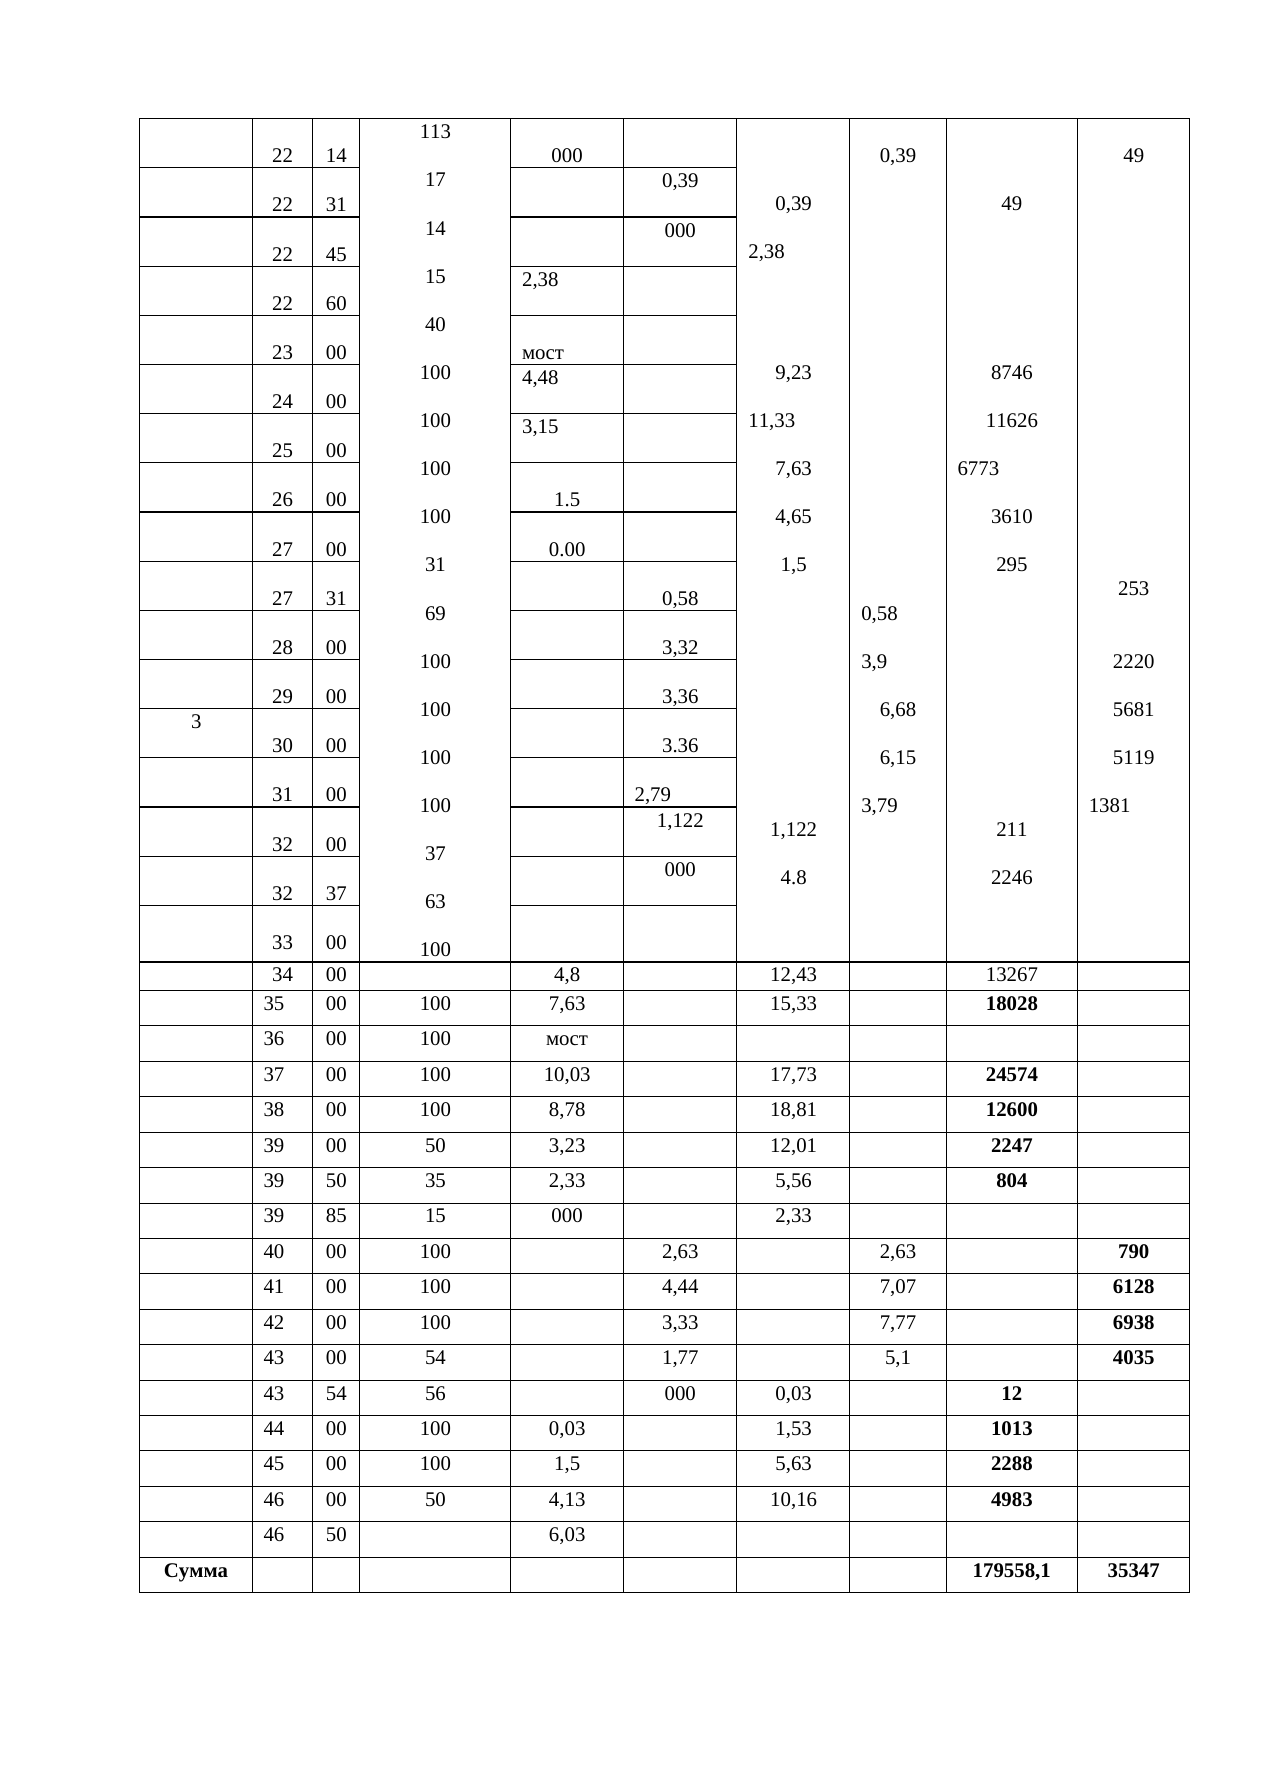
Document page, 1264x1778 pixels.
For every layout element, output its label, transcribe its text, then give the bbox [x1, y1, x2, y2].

table_cell 00 [313, 1451, 359, 1486]
table_cell 60 [313, 267, 359, 315]
table_cell [624, 963, 736, 990]
table_cell 1,122 [624, 808, 736, 856]
table_cell [511, 808, 623, 856]
table_cell [140, 991, 252, 1025]
table_cell [140, 758, 252, 806]
table_cell [140, 1239, 252, 1273]
table_cell 4035 [1078, 1345, 1189, 1379]
table_cell 100 [360, 1310, 510, 1344]
table_cell 00 [313, 1239, 359, 1273]
table_cell 1,53 [737, 1416, 849, 1450]
table_cell [737, 1558, 849, 1592]
table_cell 0,03 [737, 1381, 849, 1415]
table_cell [1078, 1416, 1189, 1450]
table_cell 85 [313, 1204, 359, 1238]
table_cell 100 [360, 1097, 510, 1132]
table_cell 2247 [947, 1133, 1077, 1167]
table_cell [624, 463, 736, 511]
table_cell [850, 1451, 946, 1486]
table_cell [140, 365, 252, 413]
table_cell 1,77 [624, 1345, 736, 1379]
table_cell [1078, 1522, 1189, 1557]
table_cell [511, 1345, 623, 1379]
table_cell 15 [360, 1204, 510, 1238]
table_cell 00 [313, 1345, 359, 1379]
table_cell [1078, 1133, 1189, 1167]
table_cell 54 [313, 1381, 359, 1415]
table_cell [511, 1239, 623, 1273]
table_cell мост [511, 1026, 623, 1061]
table_cell [737, 1274, 849, 1309]
table_cell [140, 1168, 252, 1202]
table_cell [360, 1522, 510, 1557]
table_cell [511, 758, 623, 806]
table_cell 0.00 [511, 513, 623, 561]
table_cell [140, 1522, 252, 1557]
table_cell [624, 1558, 736, 1592]
table_cell 6938 [1078, 1310, 1189, 1344]
table_cell 31 [313, 168, 359, 216]
table_cell 00 [313, 316, 359, 364]
table_cell [624, 991, 736, 1025]
table_cell [624, 414, 736, 462]
table_cell [624, 267, 736, 315]
table_cell [624, 1204, 736, 1238]
table_cell [140, 857, 252, 905]
table_cell 34 [253, 963, 312, 990]
table_cell [140, 906, 252, 961]
table_cell [624, 365, 736, 413]
table_cell [624, 1522, 736, 1557]
table_cell 3,15 [511, 414, 623, 462]
table_cell 00 [313, 758, 359, 806]
table_cell [624, 906, 736, 961]
table_cell [850, 1416, 946, 1450]
table_cell [511, 660, 623, 708]
table_cell 26 [253, 463, 312, 511]
table_cell 24574 [947, 1062, 1077, 1096]
table_cell [624, 1062, 736, 1096]
table_cell [511, 1558, 623, 1592]
table_cell 25 [253, 414, 312, 462]
table_cell 56 [360, 1381, 510, 1415]
table_cell 15,33 [737, 991, 849, 1025]
table_cell 4,48 [511, 365, 623, 413]
table_cell [1078, 991, 1189, 1025]
table_cell [624, 1451, 736, 1486]
table_cell 45 [313, 218, 359, 266]
table_cell мост [511, 316, 623, 364]
table_cell 00 [313, 1274, 359, 1309]
table_cell [624, 1416, 736, 1450]
table_cell 46 [253, 1522, 312, 1557]
table_cell [624, 1133, 736, 1167]
table_cell 27 [253, 513, 312, 561]
table_cell [140, 1097, 252, 1132]
table_cell 50 [360, 1487, 510, 1521]
table_cell [511, 1274, 623, 1309]
table_cell 8,78 [511, 1097, 623, 1132]
table_cell 4,13 [511, 1487, 623, 1521]
table_cell [140, 562, 252, 610]
table_cell 6128 [1078, 1274, 1189, 1309]
table_cell 32 [253, 857, 312, 905]
table_cell 00 [313, 660, 359, 708]
table_cell 2,38 [511, 267, 623, 315]
table_cell 50 [313, 1522, 359, 1557]
table_cell 33 [253, 906, 312, 961]
table_cell [1078, 963, 1189, 990]
table_cell 30 [253, 709, 312, 757]
table_cell 000 [624, 218, 736, 266]
table_cell 179558,1 [947, 1558, 1077, 1592]
table_cell 00 [313, 1310, 359, 1344]
table_cell [947, 1204, 1077, 1238]
table_cell 0,03 [511, 1416, 623, 1450]
table_cell [140, 414, 252, 462]
table_cell 1013 [947, 1416, 1077, 1450]
table_cell 3,33 [624, 1310, 736, 1344]
table_cell [737, 1026, 849, 1061]
table_cell 000 [624, 1381, 736, 1415]
table_cell [140, 611, 252, 659]
table_cell [313, 1558, 359, 1592]
table_cell [140, 218, 252, 266]
table_cell [511, 562, 623, 610]
table_cell 22 [253, 218, 312, 266]
table_cell 10,16 [737, 1487, 849, 1521]
table_cell [360, 963, 510, 990]
table_cell 100 [360, 1062, 510, 1096]
table_cell [850, 1062, 946, 1096]
table_cell 4,8 [511, 963, 623, 990]
table_cell [737, 1239, 849, 1273]
table_cell 12600 [947, 1097, 1077, 1132]
table_cell [850, 963, 946, 990]
table_cell 100 [360, 991, 510, 1025]
table_cell [140, 1204, 252, 1238]
table_cell [140, 513, 252, 561]
table_cell [1078, 1168, 1189, 1202]
table_cell [947, 1274, 1077, 1309]
table_cell 41 [253, 1274, 312, 1309]
table_cell 00 [313, 365, 359, 413]
table_cell [511, 1310, 623, 1344]
table_cell 50 [360, 1133, 510, 1167]
table_cell [140, 267, 252, 315]
table_cell 46 [253, 1487, 312, 1521]
table_cell 00 [313, 906, 359, 961]
table_cell [140, 1345, 252, 1379]
table_cell 00 [313, 1097, 359, 1132]
table_cell 37 [313, 857, 359, 905]
table_cell 00 [313, 991, 359, 1025]
table_cell 28 [253, 611, 312, 659]
table_cell [850, 1558, 946, 1592]
table_cell [850, 1097, 946, 1132]
table_cell 36 [253, 1026, 312, 1061]
table_cell 00 [313, 808, 359, 856]
table_cell [737, 1345, 849, 1379]
table_cell [624, 1097, 736, 1132]
table_cell 100 [360, 1026, 510, 1061]
table_cell [140, 660, 252, 708]
table_cell 00 [313, 1416, 359, 1450]
table_cell 4,44 [624, 1274, 736, 1309]
table_cell 3.36 [624, 709, 736, 757]
table_cell 100 [360, 1274, 510, 1309]
table_cell [140, 1026, 252, 1061]
table_cell 35 [360, 1168, 510, 1202]
table_cell [511, 611, 623, 659]
table_cell 38 [253, 1097, 312, 1132]
table_cell [253, 1558, 312, 1592]
table_cell [140, 1310, 252, 1344]
table_cell 00 [313, 611, 359, 659]
table_cell 14 [313, 119, 359, 167]
table_cell 29 [253, 660, 312, 708]
table_cell 7,63 [511, 991, 623, 1025]
table_cell 2,63 [850, 1239, 946, 1273]
table_cell 0,39 [624, 168, 736, 216]
table_cell [850, 1026, 946, 1061]
table_cell 000 [511, 119, 623, 167]
table_cell [511, 906, 623, 961]
table_cell 1.5 [511, 463, 623, 511]
table_cell [140, 1274, 252, 1309]
table_cell [624, 1487, 736, 1521]
table_cell 23 [253, 316, 312, 364]
table_cell [140, 1451, 252, 1486]
table_cell 45 [253, 1451, 312, 1486]
table_cell [360, 1558, 510, 1592]
table_cell [140, 808, 252, 856]
table_cell [511, 709, 623, 757]
table_cell [140, 463, 252, 511]
table_cell 100 [360, 1416, 510, 1450]
table_cell 00 [313, 513, 359, 561]
table_cell [947, 1239, 1077, 1273]
table_cell 100 [360, 1451, 510, 1486]
table_cell 39 [253, 1168, 312, 1202]
table_cell [511, 218, 623, 266]
table_cell [850, 1133, 946, 1167]
table_cell 000 [624, 857, 736, 905]
table_cell 00 [313, 1062, 359, 1096]
table_cell [1078, 1097, 1189, 1132]
table_cell 00 [313, 1133, 359, 1167]
table_cell 35347 [1078, 1558, 1189, 1592]
table_cell 35 [253, 991, 312, 1025]
table_cell [850, 1381, 946, 1415]
table_cell 5,63 [737, 1451, 849, 1486]
table_cell 7,07 [850, 1274, 946, 1309]
table_cell 0,58 [624, 562, 736, 610]
table_cell 22 [253, 168, 312, 216]
table_cell [947, 1310, 1077, 1344]
table_cell 43 [253, 1345, 312, 1379]
table_cell 40 [253, 1239, 312, 1273]
table_cell [140, 1487, 252, 1521]
table_cell [1078, 1451, 1189, 1486]
table_cell 2,33 [511, 1168, 623, 1202]
table_cell [140, 1416, 252, 1450]
table_cell [1078, 1487, 1189, 1521]
table_cell [624, 119, 736, 167]
table_cell 12 [947, 1381, 1077, 1415]
table_cell 00 [313, 463, 359, 511]
table_cell [947, 1026, 1077, 1061]
table_cell 12,43 [737, 963, 849, 990]
table_cell 39 [253, 1204, 312, 1238]
table_cell [624, 513, 736, 561]
table_cell 44 [253, 1416, 312, 1450]
table_cell 18,81 [737, 1097, 849, 1132]
table_cell [511, 1381, 623, 1415]
table_cell [140, 1133, 252, 1167]
table_cell 31 [253, 758, 312, 806]
table_cell 2,63 [624, 1239, 736, 1273]
table_cell 3,23 [511, 1133, 623, 1167]
table_cell 37 [253, 1062, 312, 1096]
table_cell 000 [511, 1204, 623, 1238]
table_cell [140, 963, 252, 990]
table_cell 2,79 [624, 758, 736, 806]
table_cell [624, 316, 736, 364]
table_cell [947, 1522, 1077, 1557]
table_cell [624, 1168, 736, 1202]
table_cell 00 [313, 1487, 359, 1521]
table_cell 12,01 [737, 1133, 849, 1167]
table_cell [140, 168, 252, 216]
table_cell 2288 [947, 1451, 1077, 1486]
table_cell 50 [313, 1168, 359, 1202]
table_cell [850, 991, 946, 1025]
table_cell 00 [313, 414, 359, 462]
table_cell [737, 1522, 849, 1557]
table_cell [850, 1522, 946, 1557]
table_cell 5,56 [737, 1168, 849, 1202]
table_cell 3,32 [624, 611, 736, 659]
table_cell 22 [253, 267, 312, 315]
table_cell 43 [253, 1381, 312, 1415]
table_cell 3,36 [624, 660, 736, 708]
table_cell 5,1 [850, 1345, 946, 1379]
table_cell 13267 [947, 963, 1077, 990]
table_cell 31 [313, 562, 359, 610]
table_cell [850, 1168, 946, 1202]
table_cell [1078, 1381, 1189, 1415]
table_cell 17,73 [737, 1062, 849, 1096]
table_cell 00 [313, 1026, 359, 1061]
table_cell [140, 1062, 252, 1096]
table_cell [511, 857, 623, 905]
table_cell 39 [253, 1133, 312, 1167]
table_cell [947, 1345, 1077, 1379]
table_cell 6,03 [511, 1522, 623, 1557]
table_cell 3 [140, 709, 252, 757]
table_cell 22 [253, 119, 312, 167]
table_cell [850, 1204, 946, 1238]
table_cell 00 [313, 709, 359, 757]
table_cell [850, 1487, 946, 1521]
table_cell 42 [253, 1310, 312, 1344]
table_cell [624, 1026, 736, 1061]
table_cell Сумма [140, 1558, 252, 1592]
table_cell 32 [253, 808, 312, 856]
table_cell [1078, 1062, 1189, 1096]
table_cell 1,5 [511, 1451, 623, 1486]
table_cell 4983 [947, 1487, 1077, 1521]
table_cell [1078, 1026, 1189, 1061]
table_cell 804 [947, 1168, 1077, 1202]
table_cell 2,33 [737, 1204, 849, 1238]
table_cell 24 [253, 365, 312, 413]
table_cell [140, 316, 252, 364]
table_cell 00 [313, 963, 359, 990]
table_cell 27 [253, 562, 312, 610]
table_cell 18028 [947, 991, 1077, 1025]
table_cell 54 [360, 1345, 510, 1379]
table_cell [140, 1381, 252, 1415]
table_cell [140, 119, 252, 167]
table_cell 790 [1078, 1239, 1189, 1273]
table_cell 10,03 [511, 1062, 623, 1096]
table_cell [737, 1310, 849, 1344]
table_cell 100 [360, 1239, 510, 1273]
table_cell [511, 168, 623, 216]
table_cell 7,77 [850, 1310, 946, 1344]
table_cell [1078, 1204, 1189, 1238]
